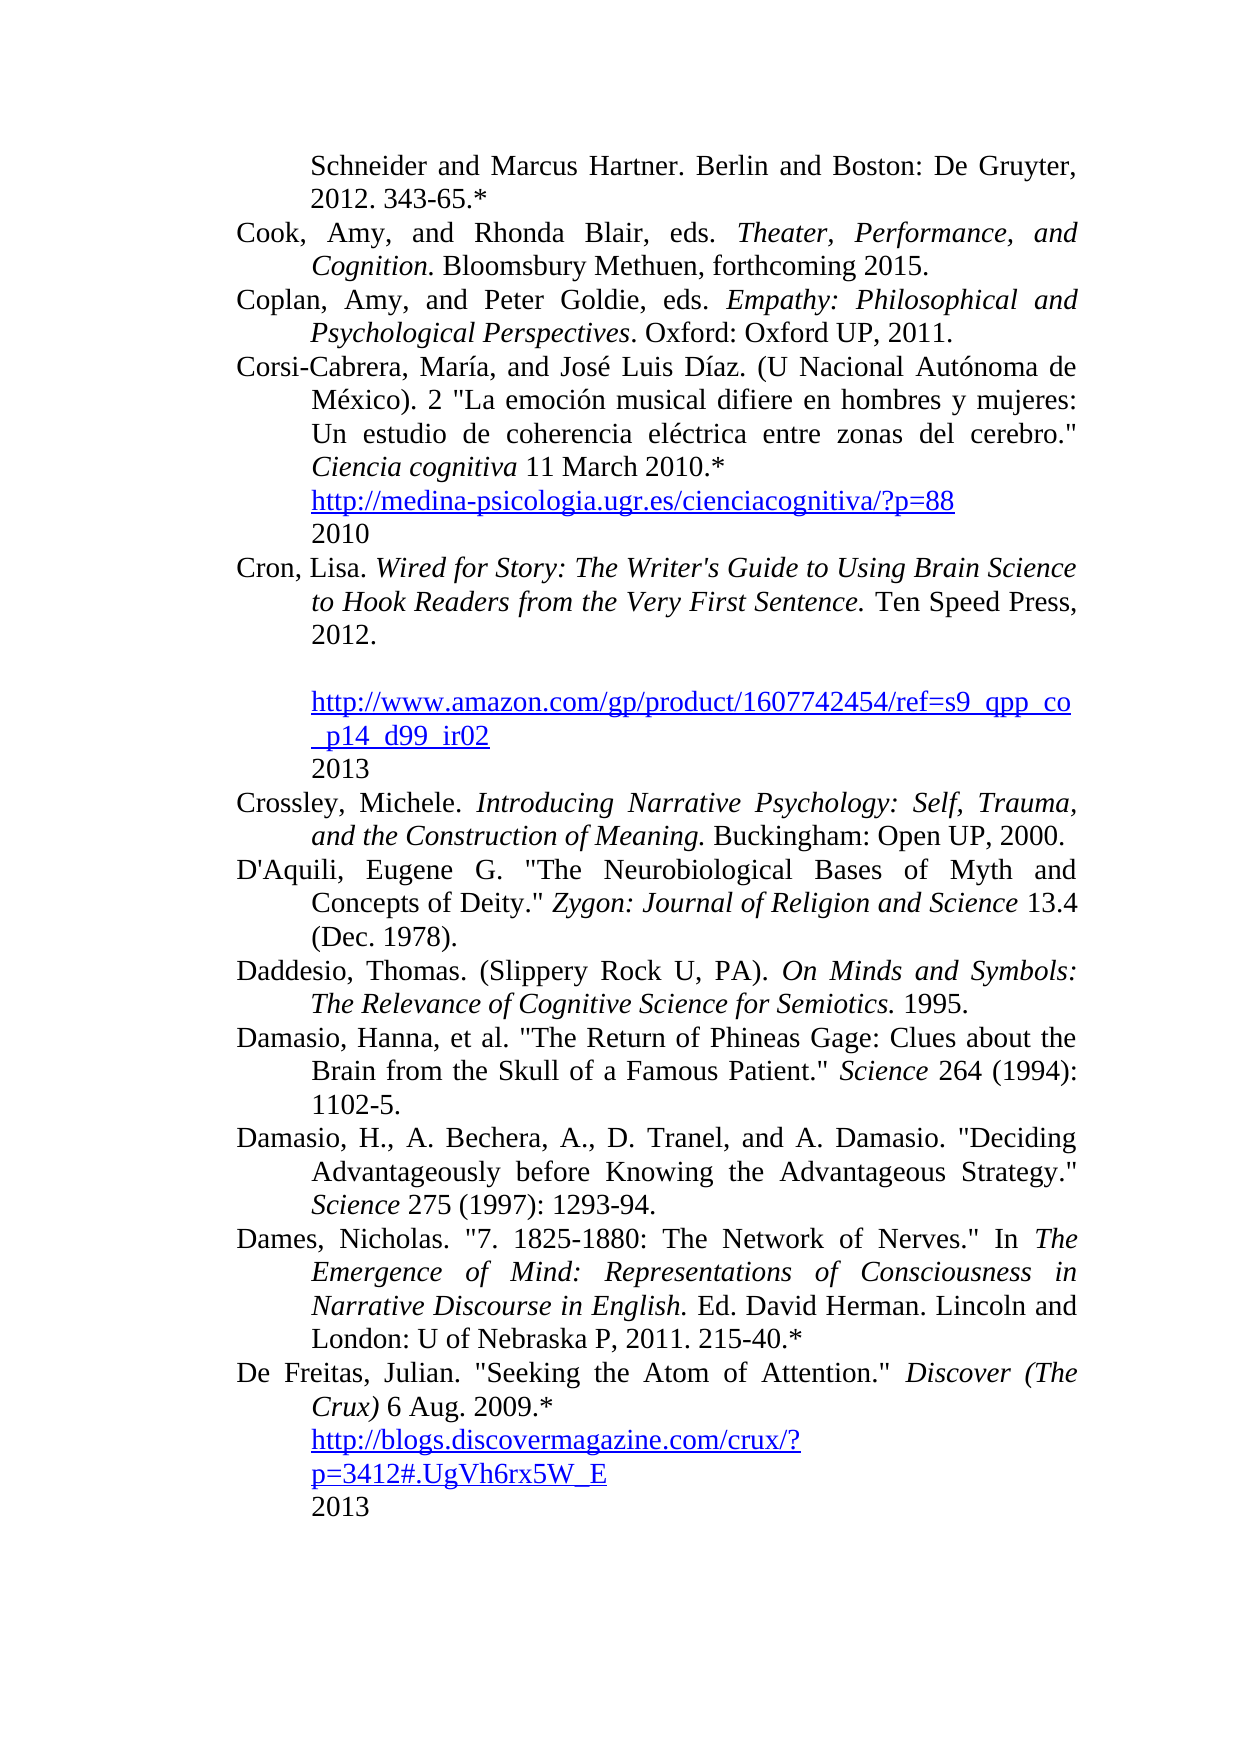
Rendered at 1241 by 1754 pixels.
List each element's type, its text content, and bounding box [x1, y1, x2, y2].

text Corsi-Cabrera, María, and José Luis Díaz. (U Nacional Autónoma de México). 2 "La emoción musical difiere en hombres y mujeres: Un estudio de coherencia eléctrica entre zonas del cerebro." Ciencia cognitiva 11 March 2010.* [236, 349, 1078, 483]
text D'Aquili, Eugene G. "The Neurobiological Bases of Myth and Concepts of Deity." Zygon: Journal of Religion and Science 13.4 (Dec. 1978). [236, 852, 1078, 953]
text Crossley, Michele. Introducing Narrative Psychology: Self, Trauma, and the Construction of Meaning. Buckingham: Open UP, 2000. [236, 785, 1078, 852]
text Dames, Nicholas. "7. 1825-1880: The Network of Nerves." In The Emergence of Mind: Representations of Consciousness in Narrative Discourse in English. Ed. David Herman. Lincoln and London: U of Nebraska P, 2011. 215-40.* [236, 1221, 1078, 1355]
text http://blogs.discovermagazine.com/crux/?p=3412#.UgVh6rx5W_E [236, 1422, 1078, 1489]
text Coplan, Amy, and Peter Goldie, eds. Empathy: Philosophical and Psychological Perspectives. Oxford: Oxford UP, 2011. [236, 282, 1078, 349]
text Cron, Lisa. Wired for Story: The Writer's Guide to Using Brain Science to Hook Readers from the Very First Sentence. Ten Speed Press, 2012. [236, 550, 1078, 651]
text http://medina-psicologia.ugr.es/cienciacognitiva/?p=88 [236, 483, 1078, 517]
text Damasio, Hanna, et al. "The Return of Phineas Gage: Clues about the Brain from the Skull of a Famous Patient." Science 264 (1994): 1102-5. [236, 1020, 1078, 1120]
text Cook, Amy, and Rhonda Blair, eds. Theater, Performance, and Cognition. Bloomsbury Methuen, forthcoming 2015. [236, 215, 1078, 282]
text http://www.amazon.com/gp/product/1607742454/ref=s9_qpp_co_p14_d99_ir02 [236, 651, 1078, 751]
text De Freitas, Julian. "Seeking the Atom of Attention." Discover (The Crux) 6 Aug. 2009.* [236, 1355, 1078, 1422]
text Daddesio, Thomas. (Slippery Rock U, PA). On Minds and Symbols: The Relevance of Cognitive Science for Semiotics. 1995. [236, 953, 1078, 1020]
text 2013 [236, 1489, 1078, 1523]
text 2010 [236, 517, 1078, 550]
text 2013 [236, 751, 1078, 785]
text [236, 148, 1078, 215]
text Damasio, H., A. Bechera, A., D. Tranel, and A. Damasio. "Deciding Advantageously before Knowing the Advantageous Strategy." Science 275 (1997): 1293-94. [236, 1120, 1078, 1221]
